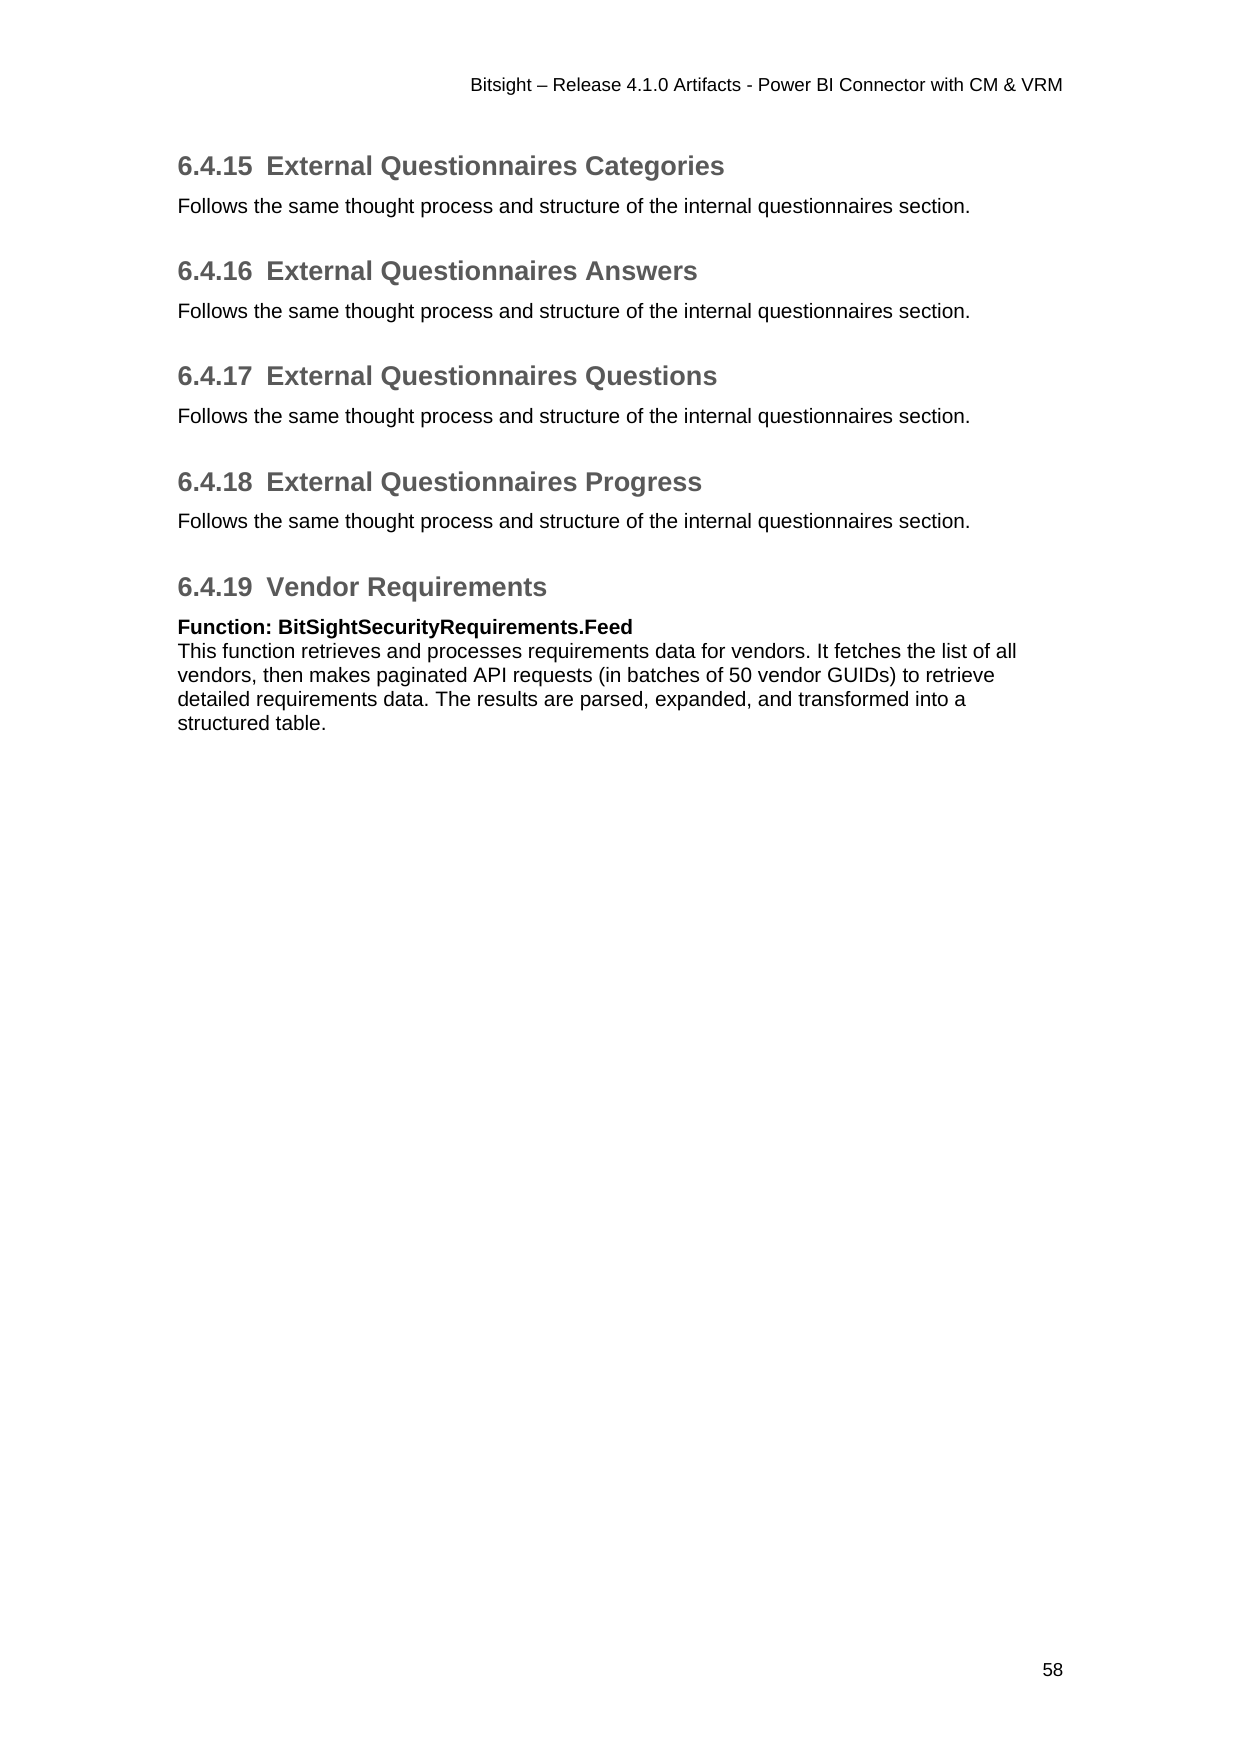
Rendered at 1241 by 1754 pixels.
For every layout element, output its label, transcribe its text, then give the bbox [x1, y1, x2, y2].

subtitle External Questionnaires Answers [177, 255, 1063, 286]
text Follows the same thought process and structure of the internal questionnaires section. [177, 509, 1063, 533]
text Follows the same thought process and structure of the internal questionnaires section. [177, 404, 1063, 428]
subtitle External Questionnaires Questions [177, 360, 1063, 392]
text Follows the same thought process and structure of the internal questionnaires section. [177, 299, 1063, 323]
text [177, 194, 1063, 218]
subtitle Vendor Requirements [177, 571, 1063, 602]
text Function: BitSightSecurityRequirements.Feed This function retrieves and processes requirements data for vendors. It fetches the list of all vendors, then makes paginated API requests (in batches of 50 vendor GUIDs) to retrieve detailed requirements data. The results are parsed, expanded, and transformed into a structured table. [177, 614, 1063, 734]
subtitle External Questionnaires Progress [177, 466, 1063, 497]
subtitle External Questionnaires Categories [177, 150, 1063, 181]
